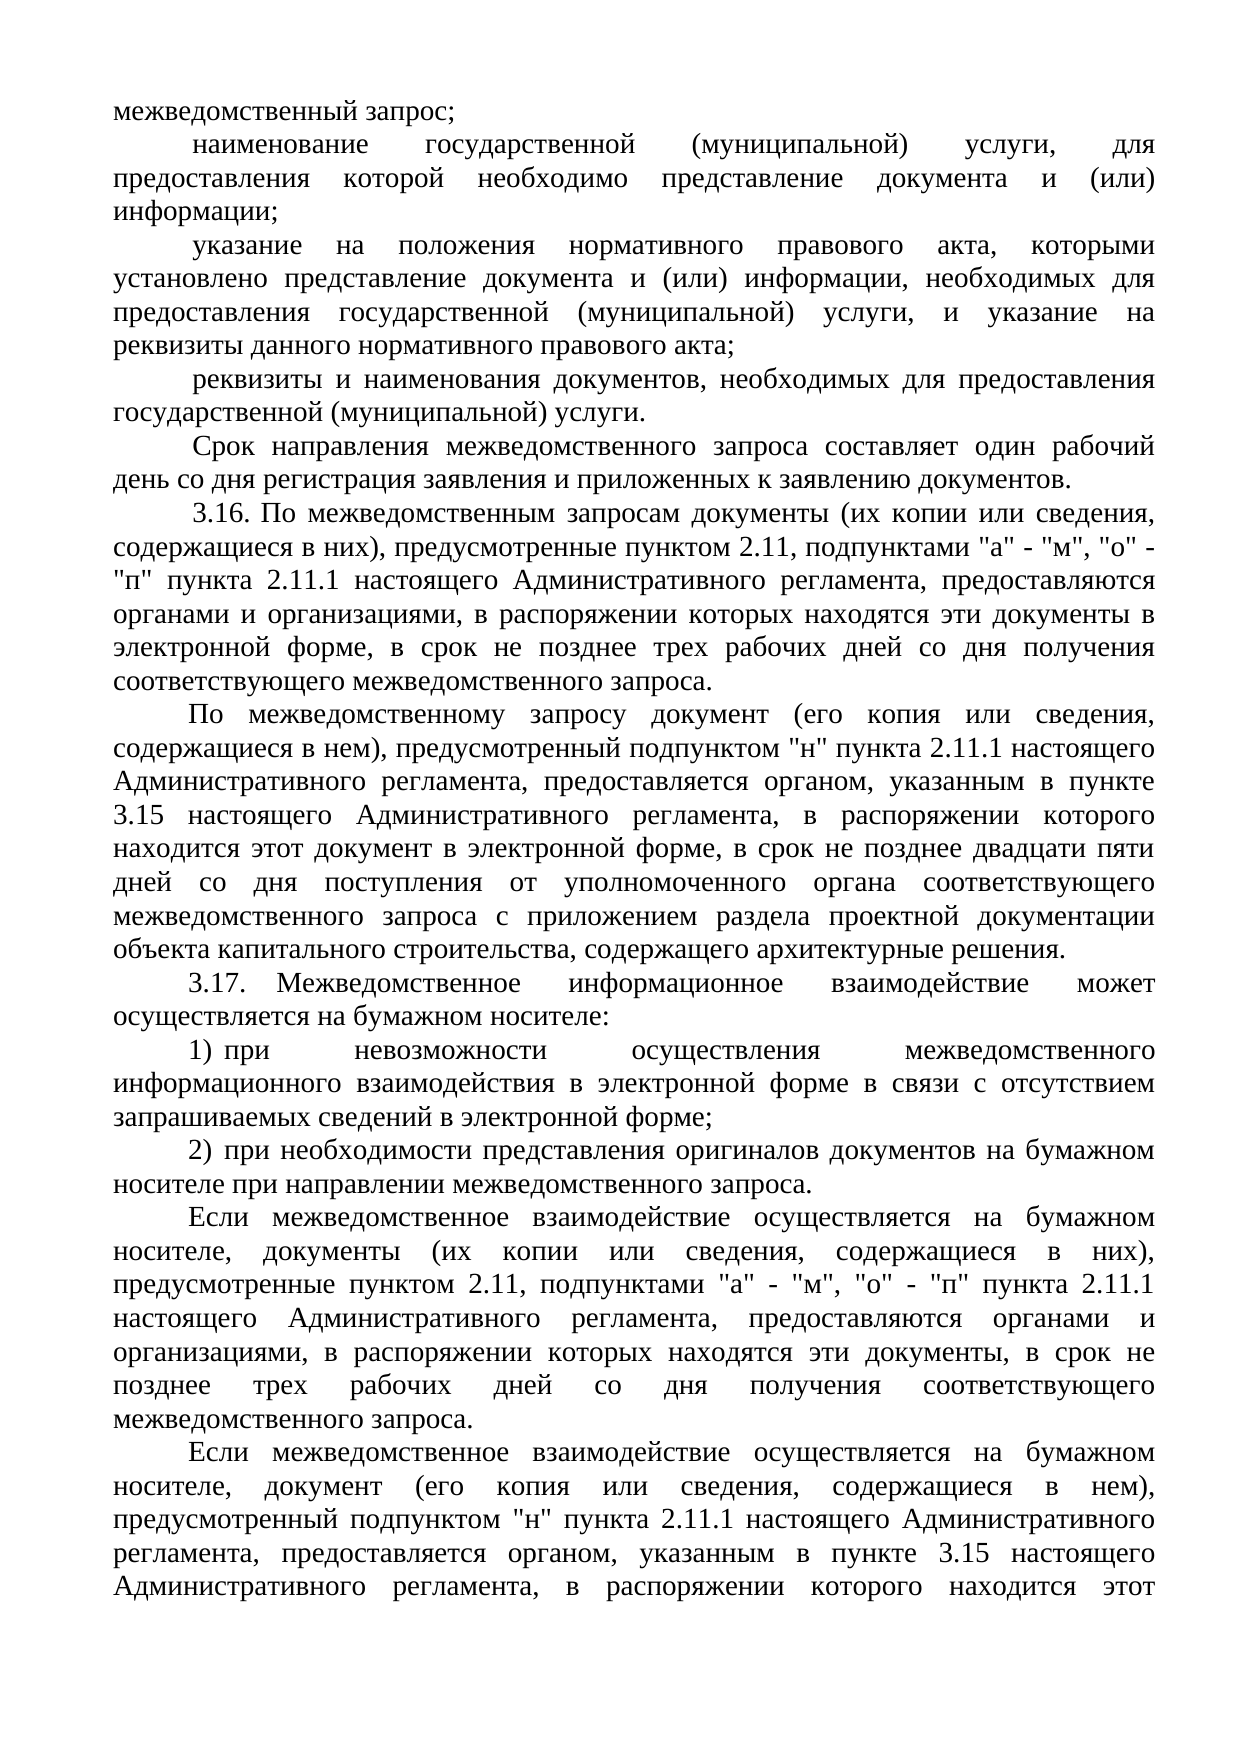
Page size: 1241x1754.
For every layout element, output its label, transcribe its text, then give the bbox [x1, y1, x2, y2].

text По межведомственному запросу документ (его копия или сведения, содержащиеся в нем), предусмотренный подпунктом "н" пункта 2.11.1 настоящего Административного регламента, предоставляется органом, указанным в пункте 3.15 настоящего Административного регламента, в распоряжении которого находится этот документ в электронной форме, в срок не позднее двадцати пяти дней со дня поступления от уполномоченного органа соответствующего межведомственного запроса с приложением раздела проектной документации объекта капитального строительства, содержащего архитектурные решения. [113, 696, 1156, 965]
text Срок направления межведомственного запроса составляет один рабочий день со дня регистрация заявления и приложенных к заявлению документов. [113, 428, 1156, 495]
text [113, 93, 1156, 126]
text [113, 1434, 1156, 1602]
text наименование государственной (муниципальной) услуги, для предоставления которой необходимо представление документа и (или) информации; [113, 126, 1156, 227]
list при невозможности осуществления межведомственного информационного взаимодействия в электронной форме в связи с отсутствием запрашиваемых сведений в электронной форме; [113, 1032, 1156, 1132]
text указание на положения нормативного правового акта, которыми установлено представление документа и (или) информации, необходимых для предоставления государственной (муниципальной) услуги, и указание на реквизиты данного нормативного правового акта; [113, 227, 1156, 361]
list при необходимости представления оригиналов документов на бумажном носителе при направлении межведомственного запроса. [113, 1132, 1156, 1199]
text Если межведомственное взаимодействие осуществляется на бумажном носителе, документы (их копии или сведения, содержащиеся в них), предусмотренные пунктом 2.11, подпунктами "а" - "м", "о" - "п" пункта 2.11.1 настоящего Административного регламента, предоставляются органами и организациями, в распоряжении которых находятся эти документы, в срок не позднее трех рабочих дней со дня получения соответствующего межведомственного запроса. [113, 1199, 1156, 1434]
list Межведомственное информационное взаимодействие может осуществляется на бумажном носителе: [113, 965, 1156, 1032]
list По межведомственным запросам документы (их копии или сведения, содержащиеся в них), предусмотренные пунктом 2.11, подпунктами "а" - "м", "о" - "п" пункта 2.11.1 настоящего Административного регламента, предоставляются органами и организациями, в распоряжении которых находятся эти документы в электронной форме, в срок не позднее трех рабочих дней со дня получения соответствующего межведомственного запроса. [113, 495, 1156, 696]
text реквизиты и наименования документов, необходимых для предоставления государственной (муниципальной) услуги. [113, 361, 1156, 428]
